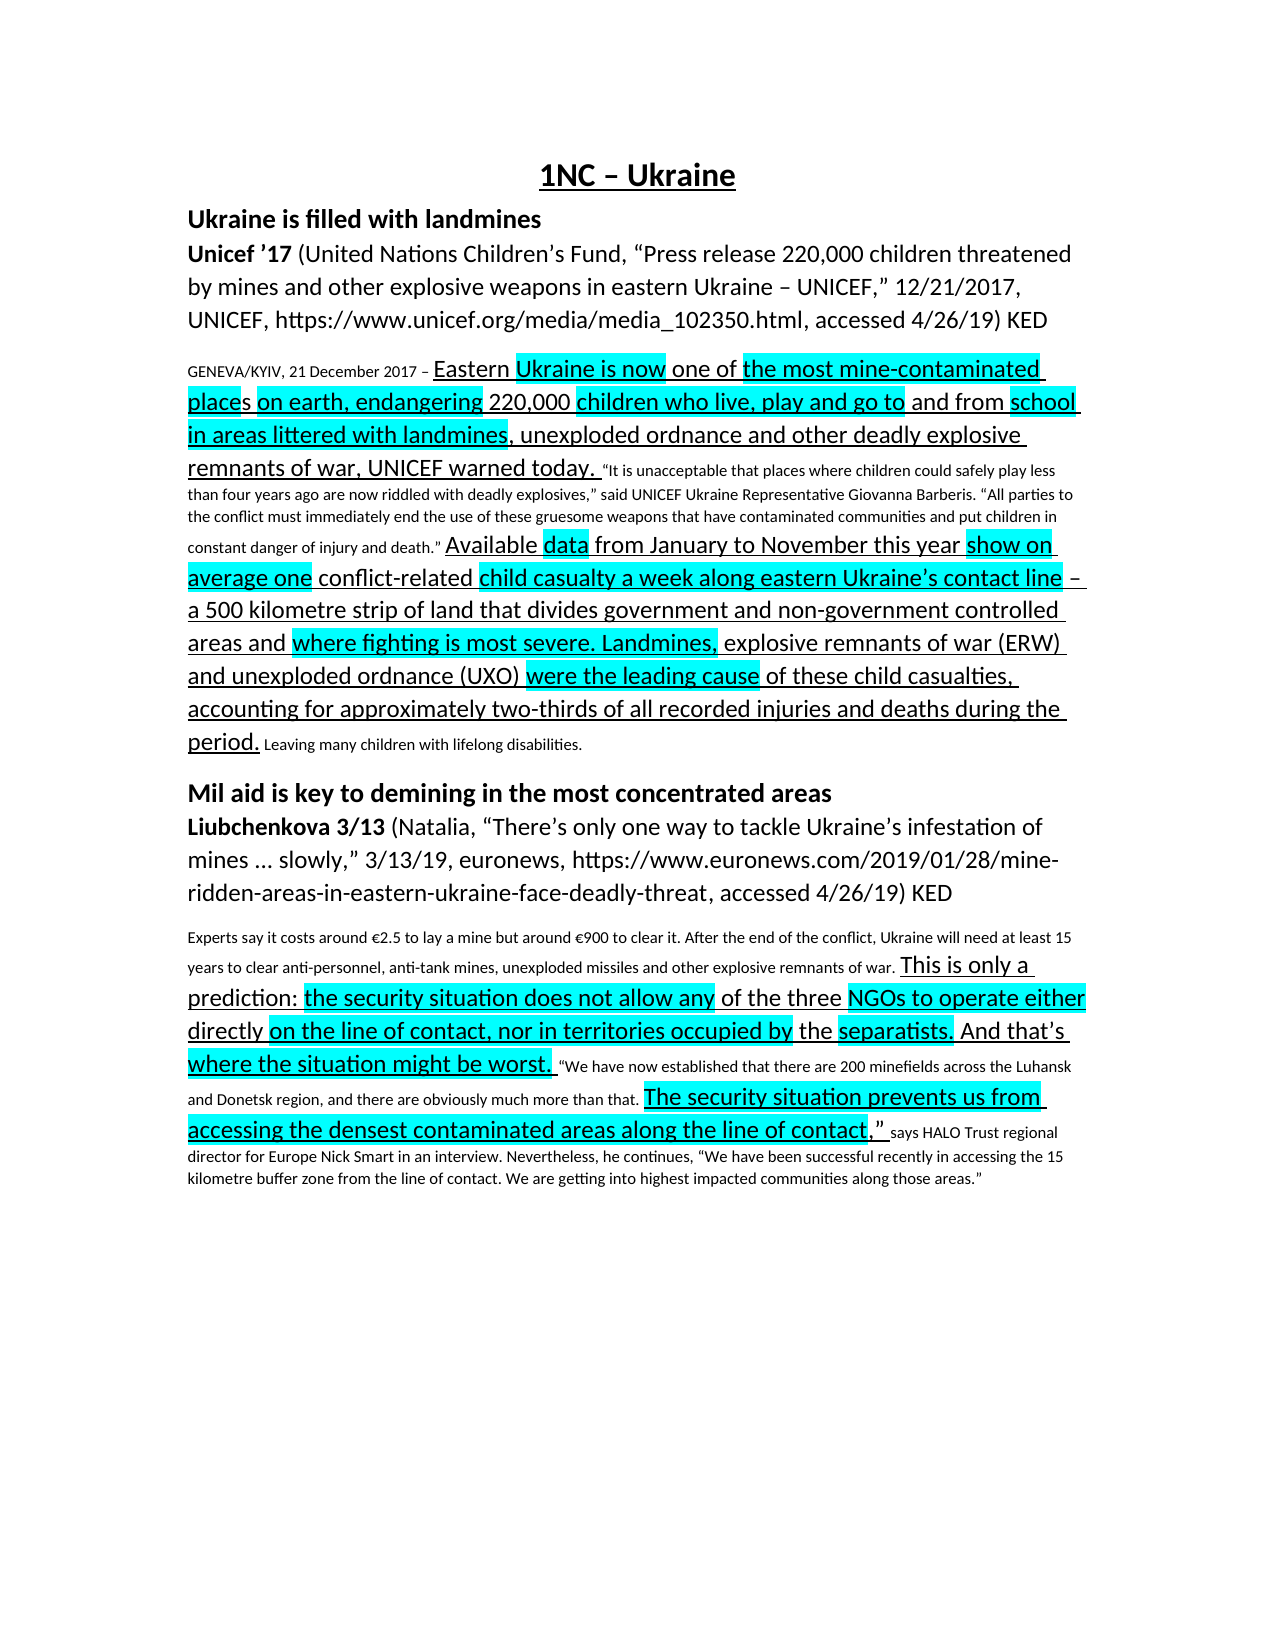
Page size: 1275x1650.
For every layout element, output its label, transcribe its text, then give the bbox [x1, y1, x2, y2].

subtitle Ukraine is filled with landmines [187, 202, 1087, 235]
text Unicef ’17 (United Nations Children’s Fund, “Press release 220,000 children threatened by mines and other explosive weapons in eastern Ukraine – UNICEF,” 12/21/2017, UNICEF, https://www.unicef.org/media/media_102350.html, accessed 4/26/19) KED [187, 238, 1087, 334]
text GENEVA/KYIV, 21 December 2017 – Eastern Ukraine is now one of the most mine-contaminated places on earth, endangering 220,000 children who live, play and go to and from school in areas littered with landmines, unexploded ordnance and other deadly explosive remnants of war, UNICEF warned today. “It is unacceptable that places where children could safely play less than four years ago are now riddled with deadly explosives,” said UNICEF Ukraine Representative Giovanna Barberis. “All parties to the conflict must immediately end the use of these gruesome weapons that have contaminated communities and put children in constant danger of injury and death.” Available data from January to November this year show on average one conflict-related child casualty a week along eastern Ukraine’s contact line – a 500 kilometre strip of land that divides government and non-government controlled areas and where fighting is most severe. Landmines, explosive remnants of war (ERW) and unexploded ordnance (UXO) were the leading cause of these child casualties, accounting for approximately two-thirds of all recorded injuries and deaths during the period. Leaving many children with lifelong disabilities. [187, 353, 1087, 588]
subtitle 1NC – Ukraine [187, 154, 1087, 195]
subtitle Mil aid is key to demining in the most concentrated areas [187, 776, 1087, 809]
text Experts say it costs around €2.5 to lay a mine but around €900 to clear it. After the end of the conflict, Ukraine will need at least 15 years to clear anti-personnel, anti-tank mines, unexploded missiles and other explosive remnants of war. This is only a prediction: the security situation does not allow any of the three NGOs to operate either directly on the line of contact, nor in territories occupied by the separatists. And that’s where the situation might be worst. “We have now established that there are 200 minefields across the Luhansk and Donetsk region, and there are obviously much more than that. The security situation prevents us from accessing the densest contaminated areas along the line of contact,” says HALO Trust regional director for Europe Nick Smart in an interview. Nevertheless, he continues, “We have been successful recently in accessing the 15 kilometre buffer zone from the line of contact. We are getting into highest impacted communities along those areas.” [187, 927, 1087, 1188]
text GENEVA/KYIV, 21 December 2017 – Eastern Ukraine is now one of the most mine-contaminated places on earth, endangering 220,000 children who live, play and go to and from school in areas littered with landmines, unexploded ordnance and other deadly explosive remnants of war, UNICEF warned today. “It is unacceptable that places where children could safely play less than four years ago are now riddled with deadly explosives,” said UNICEF Ukraine Representative Giovanna Barberis. “All parties to the conflict must immediately end the use of these gruesome weapons that have contaminated communities and put children in constant danger of injury and death.” Available data from January to November this year show on average one conflict-related child casualty a week along eastern Ukraine’s contact line – a 500 kilometre strip of land that divides government and non-government controlled areas and where fighting is most severe. Landmines, explosive remnants of war (ERW) and unexploded ordnance (UXO) were the leading cause of these child casualties, accounting for approximately two-thirds of all recorded injuries and deaths during the period. Leaving many children with lifelong disabilities. [187, 589, 1087, 757]
text Liubchenkova 3/13 (Natalia, “There’s only one way to tackle Ukraine’s infestation of mines ... slowly,” 3/13/19, euronews, https://www.euronews.com/2019/01/28/mine-ridden-areas-in-eastern-ukraine-face-deadly-threat, accessed 4/26/19) KED [187, 811, 1087, 908]
